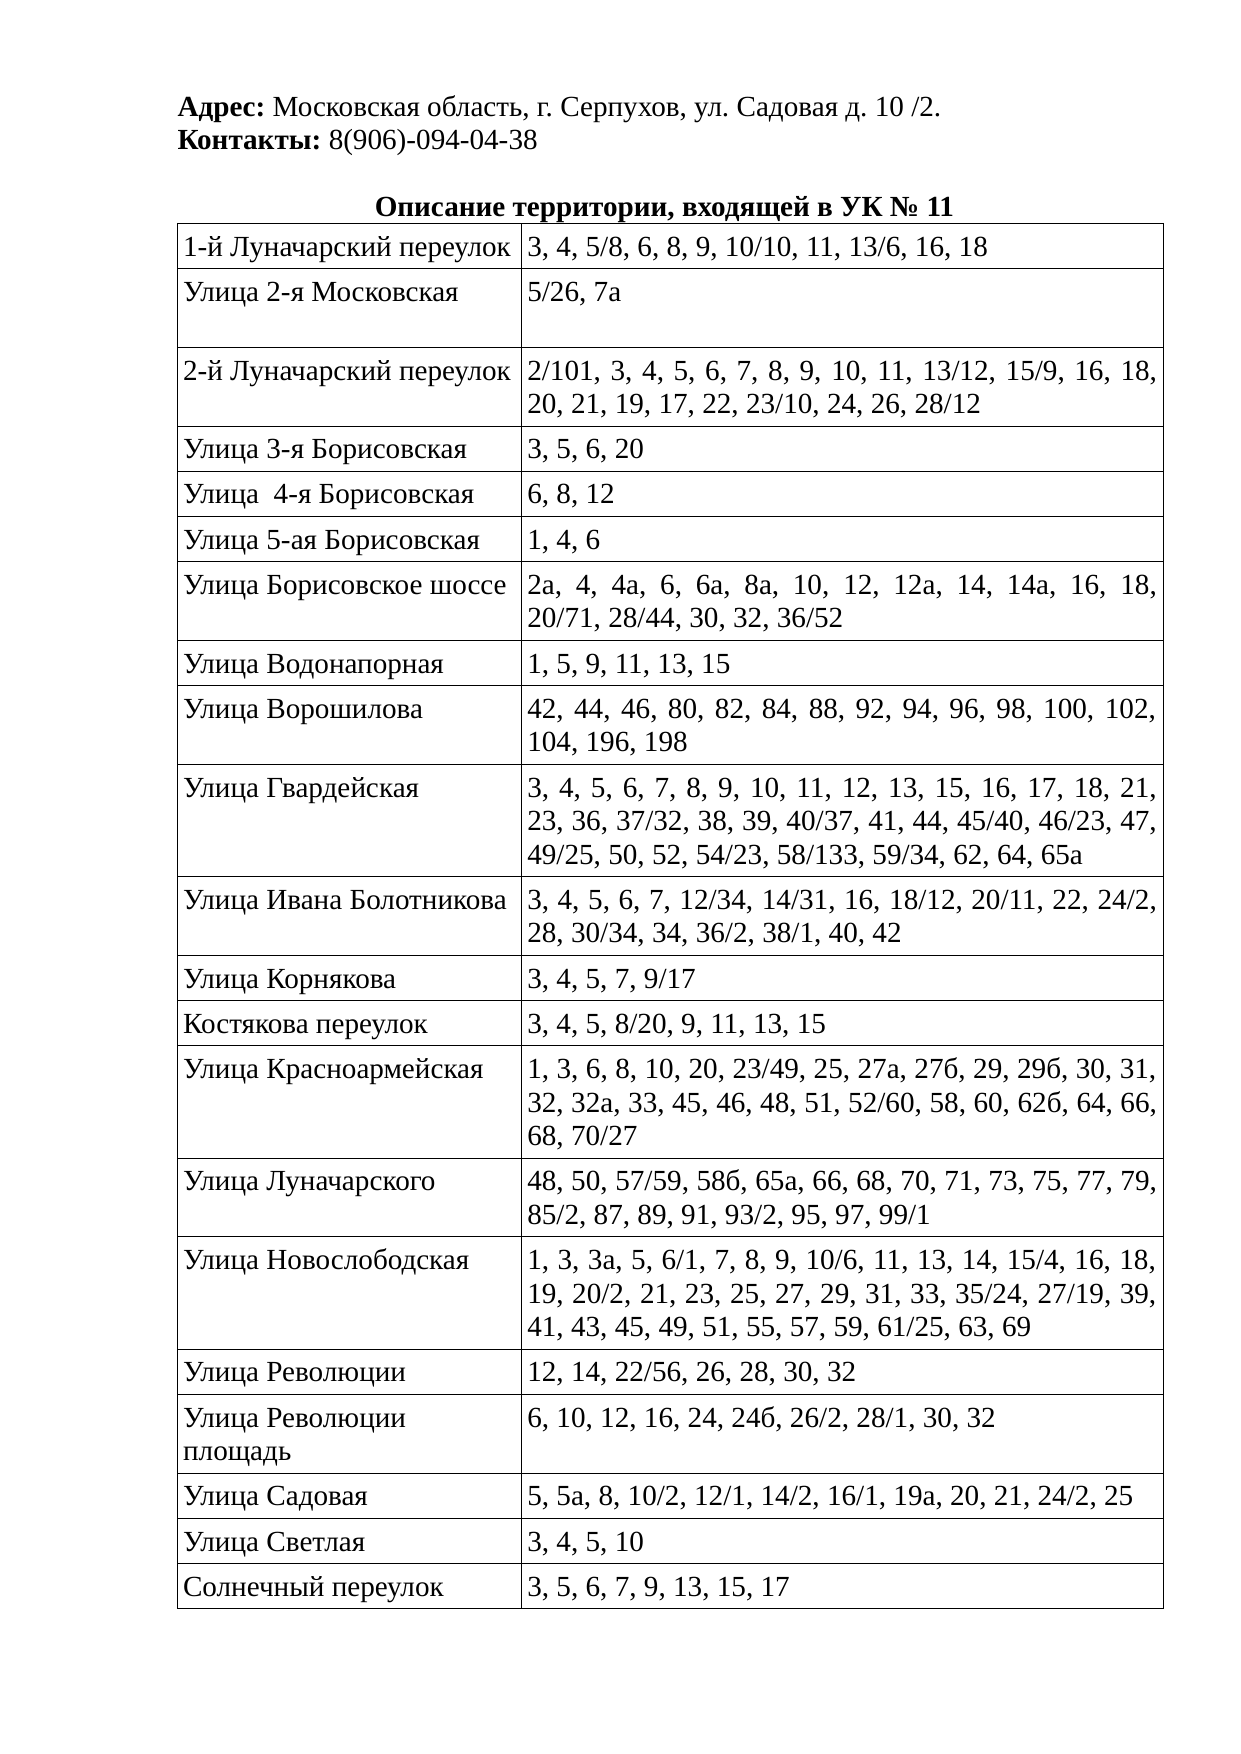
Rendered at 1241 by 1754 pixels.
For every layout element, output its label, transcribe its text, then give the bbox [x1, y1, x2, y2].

table_cell 2-й Луначарский переулок [178, 348, 521, 426]
table_cell Улица 4-я Борисовская [178, 472, 521, 516]
table_cell 12, 14, 22/56, 26, 28, 30, 32 [522, 1350, 1163, 1394]
table_cell Улица 2-я Московская [178, 269, 521, 347]
table_cell 3, 4, 5, 10 [522, 1519, 1163, 1563]
table_cell Улица 3-я Борисовская [178, 427, 521, 471]
table_cell 1, 5, 9, 11, 13, 15 [522, 641, 1163, 685]
table_cell Улица Водонапорная [178, 641, 521, 685]
table_cell 3, 4, 5, 8/20, 9, 11, 13, 15 [522, 1001, 1163, 1045]
text Контакты: 8(906)-094-04-38 [177, 122, 1152, 156]
table_cell 5, 5а, 8, 10/2, 12/1, 14/2, 16/1, 19а, 20, 21, 24/2, 25 [522, 1474, 1163, 1518]
table_cell 3, 5, 6, 20 [522, 427, 1163, 471]
table_cell 6, 8, 12 [522, 472, 1163, 516]
table_cell Костякова переулок [178, 1001, 521, 1045]
text Описание территории, входящей в УК № 11 [177, 189, 1152, 223]
table_header 1-й Луначарский переулок [178, 224, 521, 268]
table_cell Улица Садовая [178, 1474, 521, 1518]
table_header 3, 4, 5/8, 6, 8, 9, 10/10, 11, 13/6, 16, 18 [522, 224, 1163, 268]
table_cell 1, 4, 6 [522, 517, 1163, 561]
table_cell 2/101, 3, 4, 5, 6, 7, 8, 9, 10, 11, 13/12, 15/9, 16, 18, 20, 21, 19, 17, 22, 23/10, 24, 26, 28/12 [522, 348, 1163, 426]
table_cell 2а, 4, 4а, 6, 6а, 8а, 10, 12, 12а, 14, 14а, 16, 18, 20/71, 28/44, 30, 32, 36/52 [522, 562, 1163, 640]
table_cell 48, 50, 57/59, 58б, 65а, 66, 68, 70, 71, 73, 75, 77, 79, 85/2, 87, 89, 91, 93/2, 95, 97, 99/1 [522, 1159, 1163, 1236]
table_cell 3, 4, 5, 7, 9/17 [522, 956, 1163, 1000]
table_cell Улица Борисовское шоссе [178, 562, 521, 640]
table_cell 3, 4, 5, 6, 7, 8, 9, 10, 11, 12, 13, 15, 16, 17, 18, 21, 23, 36, 37/32, 38, 39, 40/37, 41, 44, 45/40, 46/23, 47, 49/25, 50, 52, 54/23, 58/133, 59/34, 62, 64, 65а [522, 765, 1163, 876]
table_cell 42, 44, 46, 80, 82, 84, 88, 92, 94, 96, 98, 100, 102, 104, 196, 198 [522, 686, 1163, 764]
table_cell 3, 5, 6, 7, 9, 13, 15, 17 [522, 1564, 1163, 1608]
table_cell 1, 3, 3а, 5, 6/1, 7, 8, 9, 10/6, 11, 13, 14, 15/4, 16, 18, 19, 20/2, 21, 23, 25, 27, 29, 31, 33, 35/24, 27/19, 39, 41, 43, 45, 49, 51, 55, 57, 59, 61/25, 63, 69 [522, 1237, 1163, 1349]
table_cell 1, 3, 6, 8, 10, 20, 23/49, 25, 27а, 27б, 29, 29б, 30, 31, 32, 32а, 33, 45, 46, 48, 51, 52/60, 58, 60, 62б, 64, 66, 68, 70/27 [522, 1046, 1163, 1158]
table_cell Улица 5-ая Борисовская [178, 517, 521, 561]
table_cell Улица Революции площадь [178, 1395, 521, 1473]
table_cell Улица Красноармейская [178, 1046, 521, 1158]
table_cell Улица Революции [178, 1350, 521, 1394]
table_cell 6, 10, 12, 16, 24, 24б, 26/2, 28/1, 30, 32 [522, 1395, 1163, 1473]
table_cell Улица Луначарского [178, 1159, 521, 1236]
table_cell Улица Ворошилова [178, 686, 521, 764]
table_cell 3, 4, 5, 6, 7, 12/34, 14/31, 16, 18/12, 20/11, 22, 24/2, 28, 30/34, 34, 36/2, 38/1, 40, 42 [522, 877, 1163, 955]
table_cell Улица Корнякова [178, 956, 521, 1000]
table_cell Улица Ивана Болотникова [178, 877, 521, 955]
table_cell Улица Светлая [178, 1519, 521, 1563]
table_cell Улица Новослободская [178, 1237, 521, 1349]
table_cell Солнечный переулок [178, 1564, 521, 1608]
table_cell 5/26, 7а [522, 269, 1163, 347]
table_cell Улица Гвардейская [178, 765, 521, 876]
text Адрес: Московская область, г. Серпухов, ул. Садовая д. 10 /2. [177, 89, 1152, 122]
